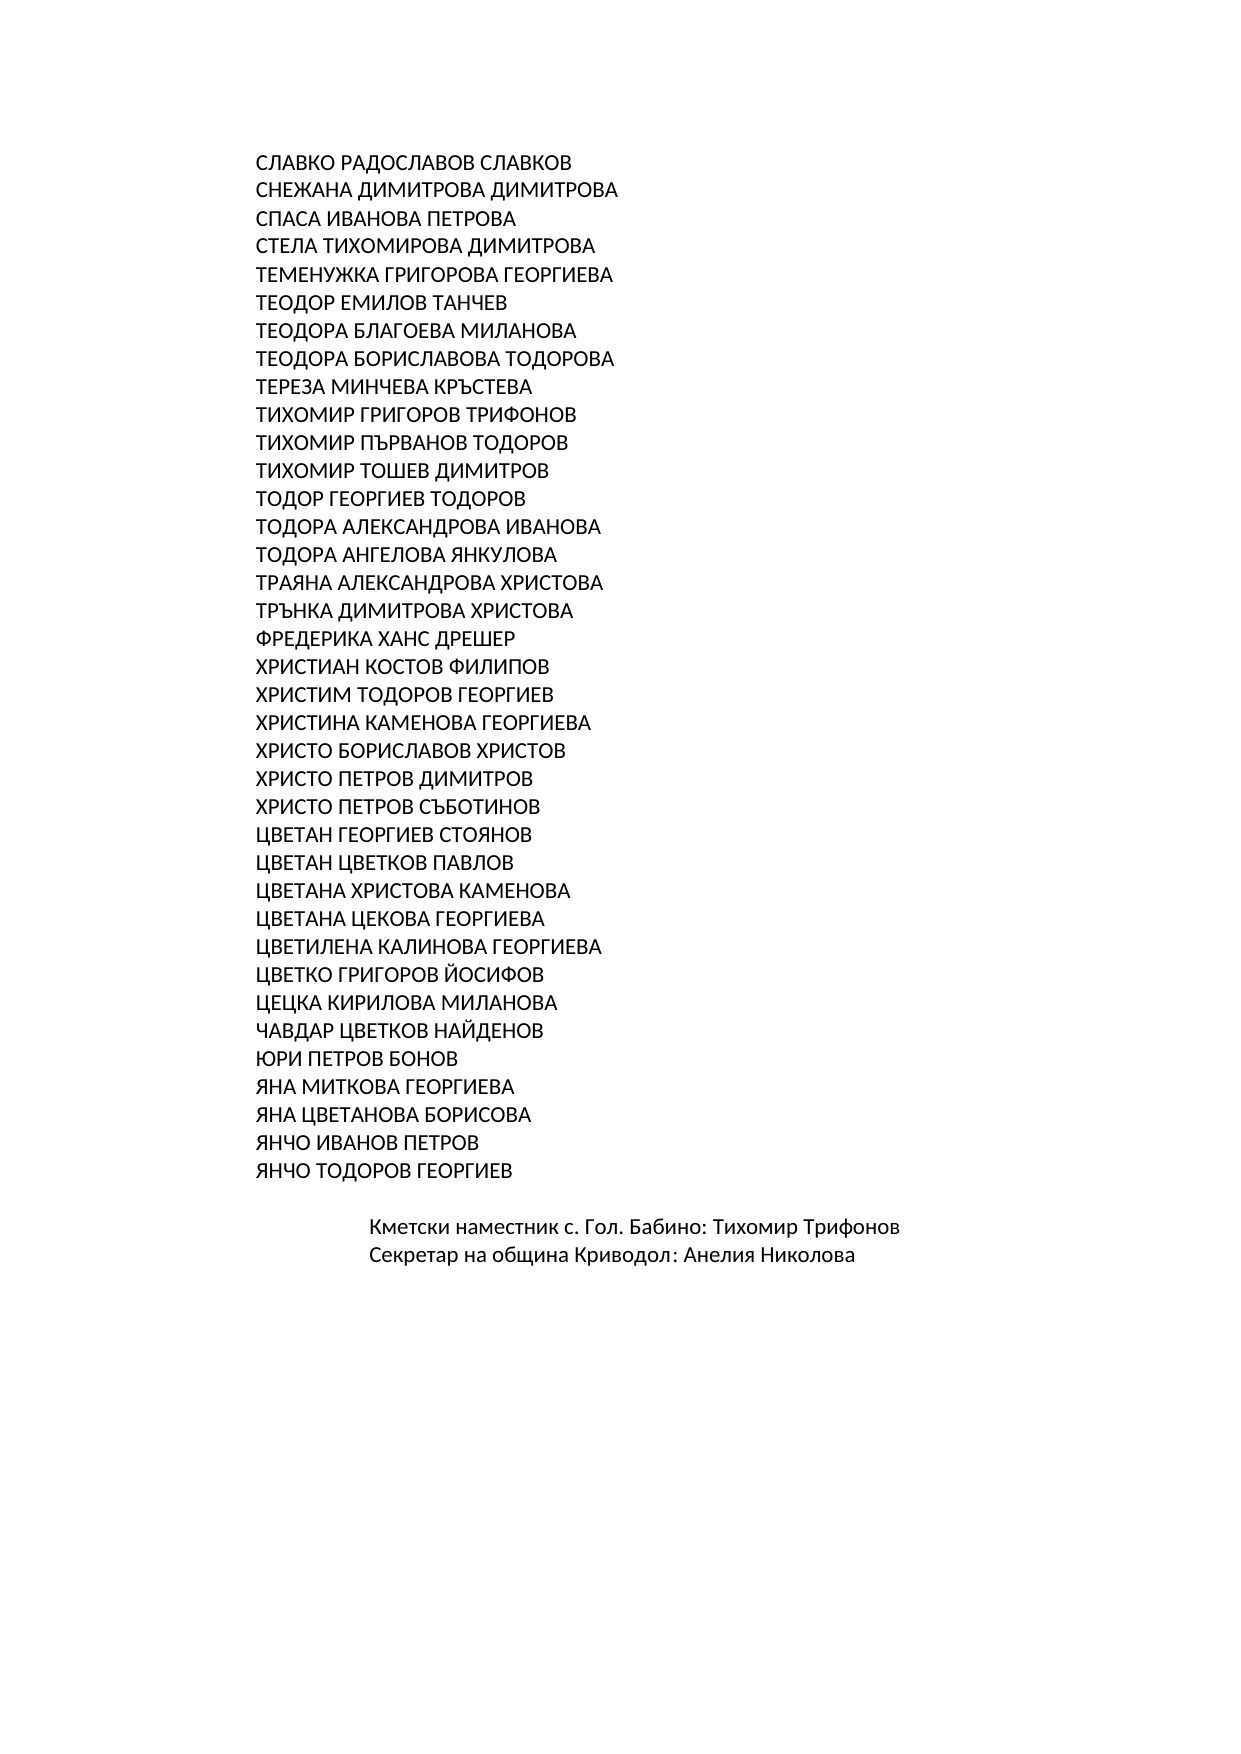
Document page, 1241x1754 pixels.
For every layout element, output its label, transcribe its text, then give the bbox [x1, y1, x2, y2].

text ТИХОМИР ТОШЕВ ДИМИТРОВ [148, 456, 1093, 484]
text ЯНЧО ИВАНОВ ПЕТРОВ [148, 1128, 1093, 1156]
text ЦВЕТИЛЕНА КАЛИНОВА ГЕОРГИЕВА [148, 932, 1093, 960]
text ХРИСТО ПЕТРОВ СЪБОТИНОВ [148, 792, 1093, 820]
text ХРИСТИАН КОСТОВ ФИЛИПОВ [148, 652, 1093, 680]
text СПАСА ИВАНОВА ПЕТРОВА [148, 204, 1093, 232]
text СЛАВКО РАДОСЛАВОВ СЛАВКОВ [148, 148, 1093, 176]
text ХРИСТИМ ТОДОРОВ ГЕОРГИЕВ [148, 680, 1093, 708]
text ТРАЯНА АЛЕКСАНДРОВА ХРИСТОВА [148, 568, 1093, 596]
text ЦВЕТАНА ЦЕКОВА ГЕОРГИЕВА [148, 904, 1093, 932]
text ТОДОРА АЛЕКСАНДРОВА ИВАНОВА [148, 512, 1093, 540]
text ТОДОРА АНГЕЛОВА ЯНКУЛОВА [148, 540, 1093, 568]
text ТОДОР ГЕОРГИЕВ ТОДОРОВ [148, 484, 1093, 512]
text ЦВЕТАНА ХРИСТОВА КАМЕНОВА [148, 876, 1093, 904]
text Кметски наместник с. Гол. Бабино: Тихомир Трифонов [148, 1212, 1093, 1240]
text ХРИСТО ПЕТРОВ ДИМИТРОВ [148, 764, 1093, 792]
text ЧАВДАР ЦВЕТКОВ НАЙДЕНОВ [148, 1016, 1093, 1044]
text ЦВЕТКО ГРИГОРОВ ЙОСИФОВ [148, 960, 1093, 988]
text ТЕМЕНУЖКА ГРИГОРОВА ГЕОРГИЕВА [148, 260, 1093, 288]
text ЦВЕТАН ГЕОРГИЕВ СТОЯНОВ [148, 820, 1093, 848]
text ТЕОДОРА БЛАГОЕВА МИЛАНОВА [148, 316, 1093, 344]
text СНЕЖАНА ДИМИТРОВА ДИМИТРОВА [148, 176, 1093, 204]
text ХРИСТИНА КАМЕНОВА ГЕОРГИЕВА [148, 708, 1093, 736]
text ТРЪНКА ДИМИТРОВА ХРИСТОВА [148, 596, 1093, 624]
text ЦВЕТАН ЦВЕТКОВ ПАВЛОВ [148, 848, 1093, 876]
text Секретар на община Криводол: Анелия Николова [148, 1240, 1093, 1268]
text ЯНЧО ТОДОРОВ ГЕОРГИЕВ [148, 1156, 1093, 1184]
text ЯНА МИТКОВА ГЕОРГИЕВА [148, 1072, 1093, 1100]
text ТЕОДОРА БОРИСЛАВОВА ТОДОРОВА [148, 344, 1093, 372]
text ФРЕДЕРИКА ХАНС ДРЕШЕР [148, 624, 1093, 652]
text ТЕРЕЗА МИНЧЕВА КРЪСТЕВА [148, 372, 1093, 400]
text ТИХОМИР ГРИГОРОВ ТРИФОНОВ [148, 400, 1093, 428]
text ЦЕЦКА КИРИЛОВА МИЛАНОВА [148, 988, 1093, 1016]
text ТЕОДОР ЕМИЛОВ ТАНЧЕВ [148, 288, 1093, 316]
text СТЕЛА ТИХОМИРОВА ДИМИТРОВА [148, 232, 1093, 260]
text ЮРИ ПЕТРОВ БОНОВ [148, 1044, 1093, 1072]
text ЯНА ЦВЕТАНОВА БОРИСОВА [148, 1100, 1093, 1128]
text ТИХОМИР ПЪРВАНОВ ТОДОРОВ [148, 428, 1093, 456]
text ХРИСТО БОРИСЛАВОВ ХРИСТОВ [148, 736, 1093, 764]
